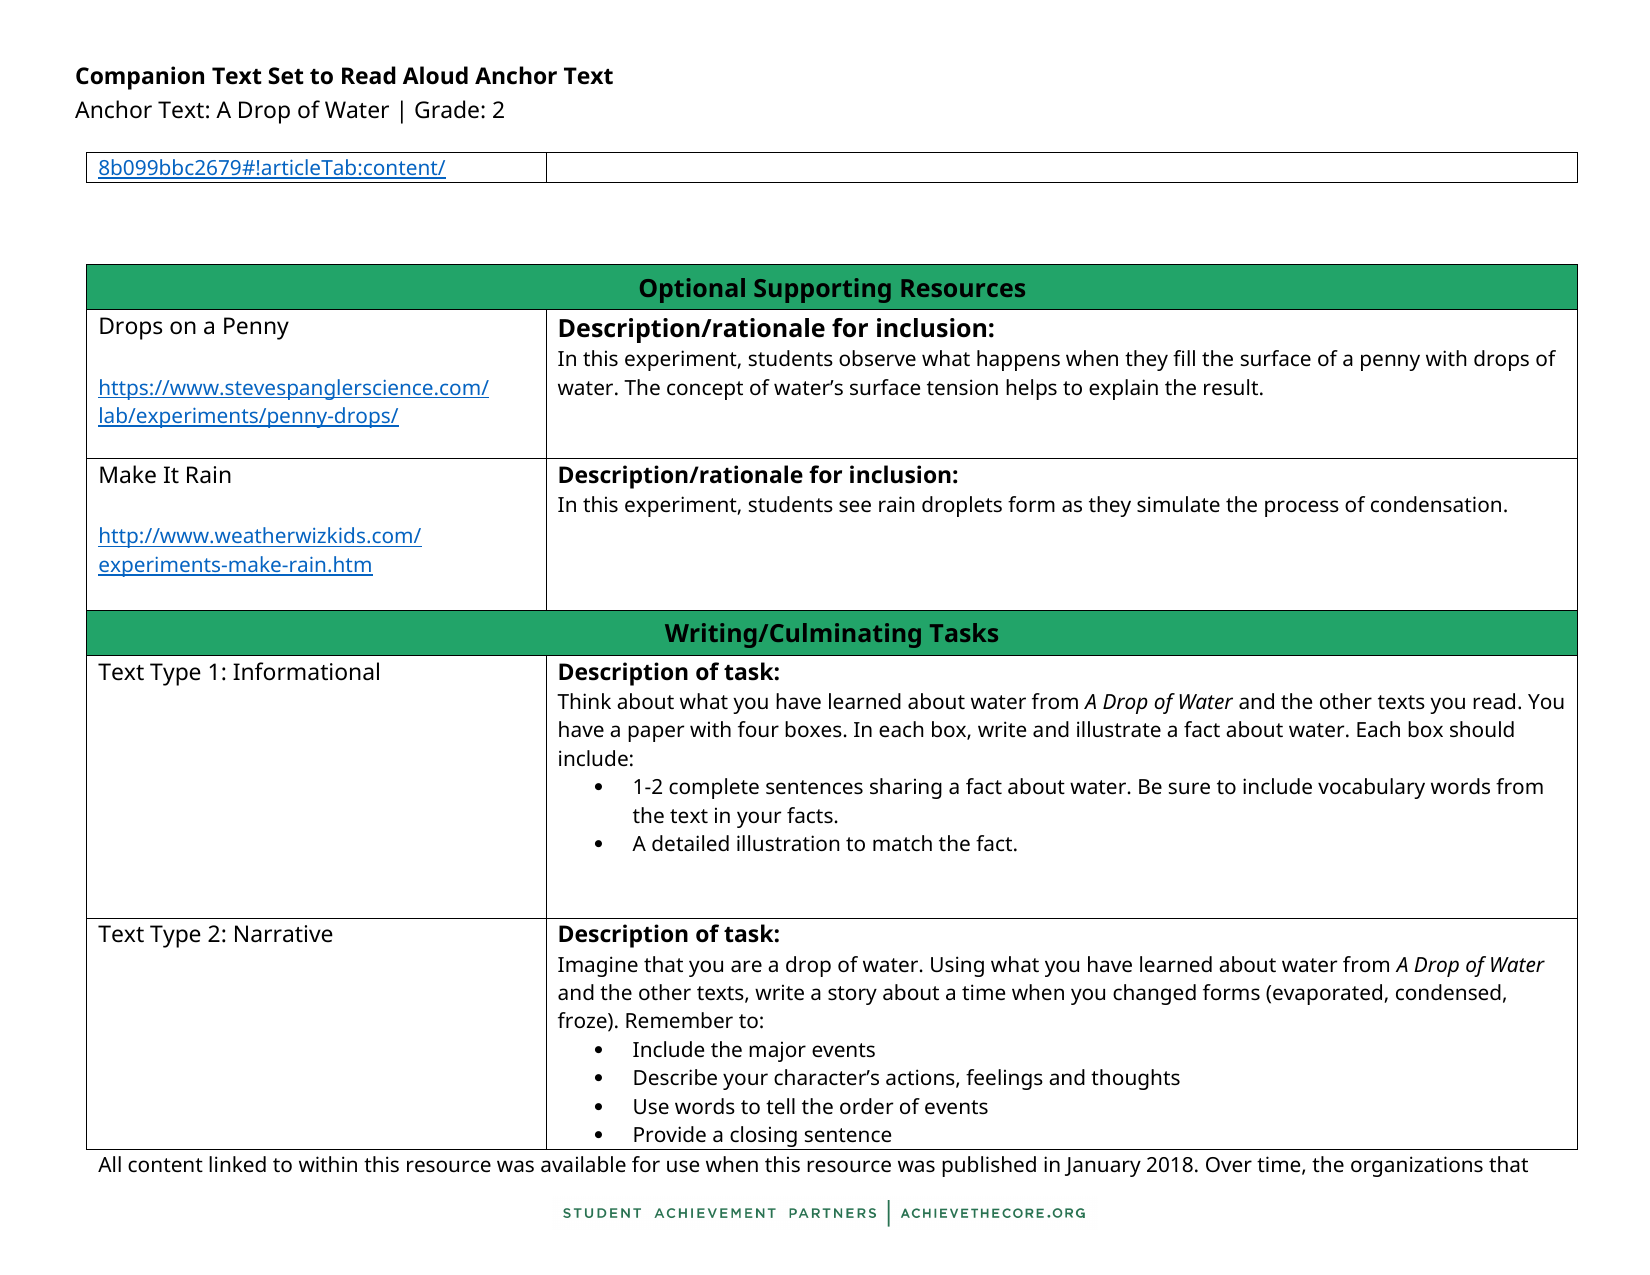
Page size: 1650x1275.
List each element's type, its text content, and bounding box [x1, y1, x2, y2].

table_cell Make It Rain http://www.weatherwizkids.com/experiments-make-rain.htm [87, 459, 546, 610]
table_cell Text Type 1: Informational [87, 656, 546, 917]
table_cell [87, 153, 546, 182]
picture [551, 1196, 1099, 1230]
table_cell Description of task: Think about what you have learned about water from A Drop of Water and the other texts you read. You have a paper with four boxes. In each box, write and illustrate a fact about water. Each box should include: 1-2 complete sentences sharing a fact about water. Be sure to include vocabulary words from the text in your facts. A detailed illustration to match the fact. [547, 656, 1577, 917]
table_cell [87, 1150, 1577, 1178]
table_cell Description of task: Imagine that you are a drop of water. Using what you have learned about water from A Drop of Water and the other texts, write a story about a time when you changed forms (evaporated, condensed, froze). Remember to: Include the major events Describe your character’s actions, feelings and thoughts Use words to tell the order of events Provide a closing sentence [547, 919, 1577, 1149]
table_cell Text Type 2: Narrative [87, 919, 546, 1149]
table_header Optional Supporting Resources [87, 265, 1577, 309]
table_cell Drops on a Penny https://www.stevespanglerscience.com/lab/experiments/penny-drops/ [87, 310, 546, 458]
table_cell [547, 153, 1577, 182]
table_cell Description/rationale for inclusion: In this experiment, students observe what happens when they fill the surface of a penny with drops of water. The concept of water’s surface tension helps to explain the result. [547, 310, 1577, 458]
table_cell Description/rationale for inclusion: In this experiment, students see rain droplets form as they simulate the process of condensation. [547, 459, 1577, 610]
table_cell Writing/Culminating Tasks [87, 611, 1577, 655]
